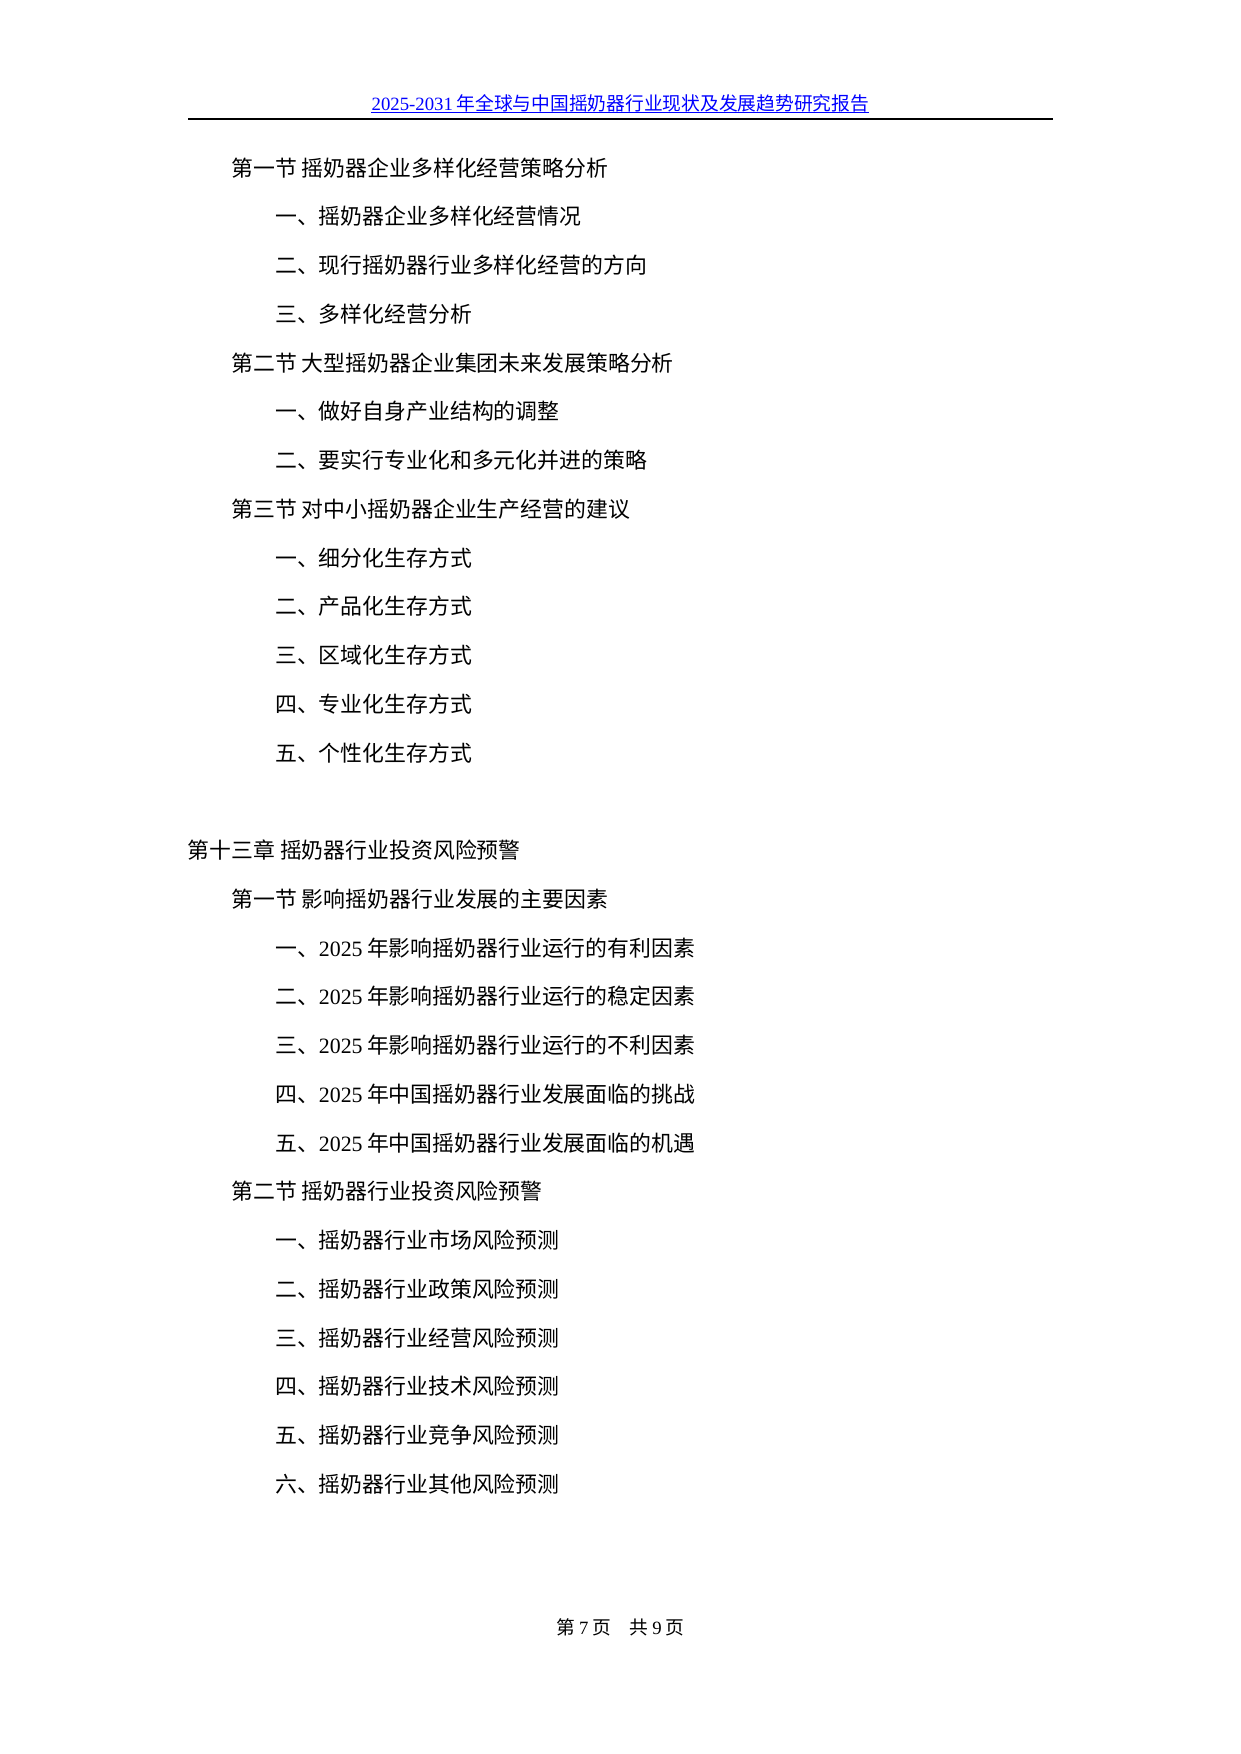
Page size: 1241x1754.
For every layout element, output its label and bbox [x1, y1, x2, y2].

text [187, 150, 1053, 1499]
